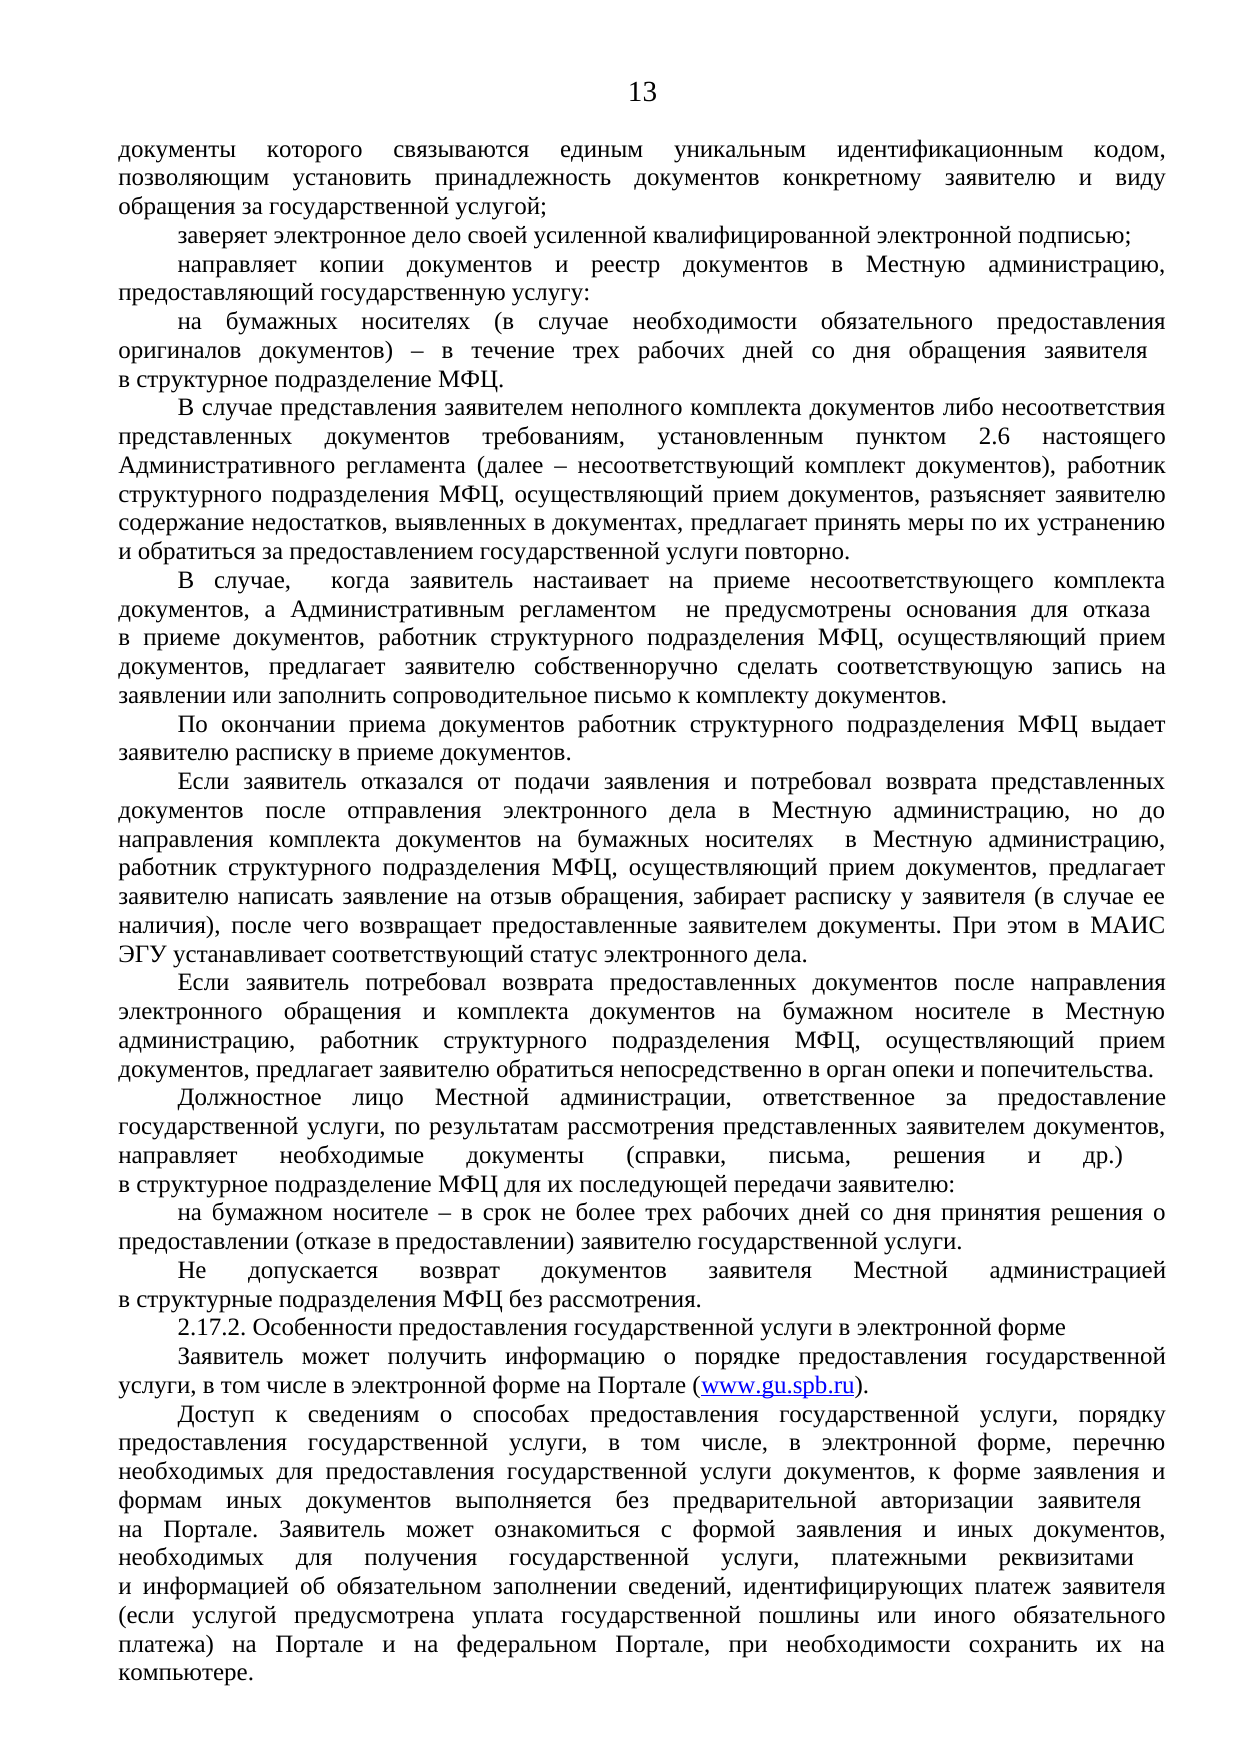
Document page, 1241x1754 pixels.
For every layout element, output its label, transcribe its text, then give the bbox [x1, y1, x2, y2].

text Не допускается возврат документов заявителя Местной администрацией в структурные подразделения МФЦ без рассмотрения. [118, 1255, 1166, 1312]
text По окончании приема документов работник структурного подразделения МФЦ выдает заявителю расписку в приеме документов. [118, 709, 1166, 766]
text заверяет электронное дело своей усиленной квалифицированной электронной подписью; [118, 220, 1166, 249]
text Если заявитель отказался от подачи заявления и потребовал возврата представленных документов после отправления электронного дела в Местную администрацию, но до направления комплекта документов на бумажных носителях в Местную администрацию, работник структурного подразделения МФЦ, осуществляющий прием документов, предлагает заявителю написать заявление на отзыв обращения, забирает расписку у заявителя (в случае ее наличия), после чего возвращает предоставленные заявителем документы. При этом в МАИС ЭГУ устанавливает соответствующий статус электронного дела. [118, 766, 1166, 967]
text на бумажном носителе – в срок не более трех рабочих дней со дня принятия решения о предоставлении (отказе в предоставлении) заявителю государственной услуги. [118, 1197, 1166, 1255]
text Должностное лицо Местной администрации, ответственное за предоставление государственной услуги, по результатам рассмотрения представленных заявителем документов, направляет необходимые документы (справки, письма, решения и др.) в структурное подразделение МФЦ для их последующей передачи заявителю: [118, 1082, 1166, 1197]
text документы которого связываются единым уникальным идентификационным кодом, позволяющим установить принадлежность документов конкретному заявителю и виду обращения за государственной услугой; [118, 134, 1166, 220]
text Заявитель может получить информацию о порядке предоставления государственной услуги, в том числе в электронной форме на Портале (www.gu.spb.ru). [118, 1341, 1166, 1399]
text Доступ к сведениям о способах предоставления государственной услуги, порядку предоставления государственной услуги, в том числе, в электронной форме, перечню необходимых для предоставления государственной услуги документов, к форме заявления и формам иных документов выполняется без предварительной авторизации заявителя на Портале. Заявитель может ознакомиться с формой заявления и иных документов, необходимых для получения государственной услуги, платежными реквизитами и информацией об обязательном заполнении сведений, идентифицирующих платеж заявителя (если услугой предусмотрена уплата государственной пошлины или иного обязательного платежа) на Портале и на федеральном Портале, при необходимости сохранить их на компьютере. [118, 1399, 1166, 1686]
text направляет копии документов и реестр документов в Местную администрацию, предоставляющий государственную услугу: [118, 249, 1166, 306]
text Если заявитель потребовал возврата предоставленных документов после направления электронного обращения и комплекта документов на бумажном носителе в Местную администрацию, работник структурного подразделения МФЦ, осуществляющий прием документов, предлагает заявителю обратиться непосредственно в орган опеки и попечительства. [118, 967, 1166, 1082]
text В случае представления заявителем неполного комплекта документов либо несоответствия представленных документов требованиям, установленным пунктом 2.6 настоящего Административного регламента (далее – несоответствующий комплект документов), работник структурного подразделения МФЦ, осуществляющий прием документов, разъясняет заявителю содержание недостатков, выявленных в документах, предлагает принять меры по их устранению и обратиться за предоставлением государственной услуги повторно. [118, 392, 1166, 565]
text на бумажных носителях (в случае необходимости обязательного предоставления оригиналов документов) – в течение трех рабочих дней со дня обращения заявителя в структурное подразделение МФЦ. [118, 306, 1166, 392]
text 2.17.2. Особенности предоставления государственной услуги в электронной форме [118, 1312, 1166, 1341]
text В случае, когда заявитель настаивает на приеме несоответствующего комплекта документов, а Административным регламентом не предусмотрены основания для отказа в приеме документов, работник структурного подразделения МФЦ, осуществляющий прием документов, предлагает заявителю собственноручно сделать соответствующую запись на заявлении или заполнить сопроводительное письмо к комплекту документов. [118, 565, 1166, 709]
